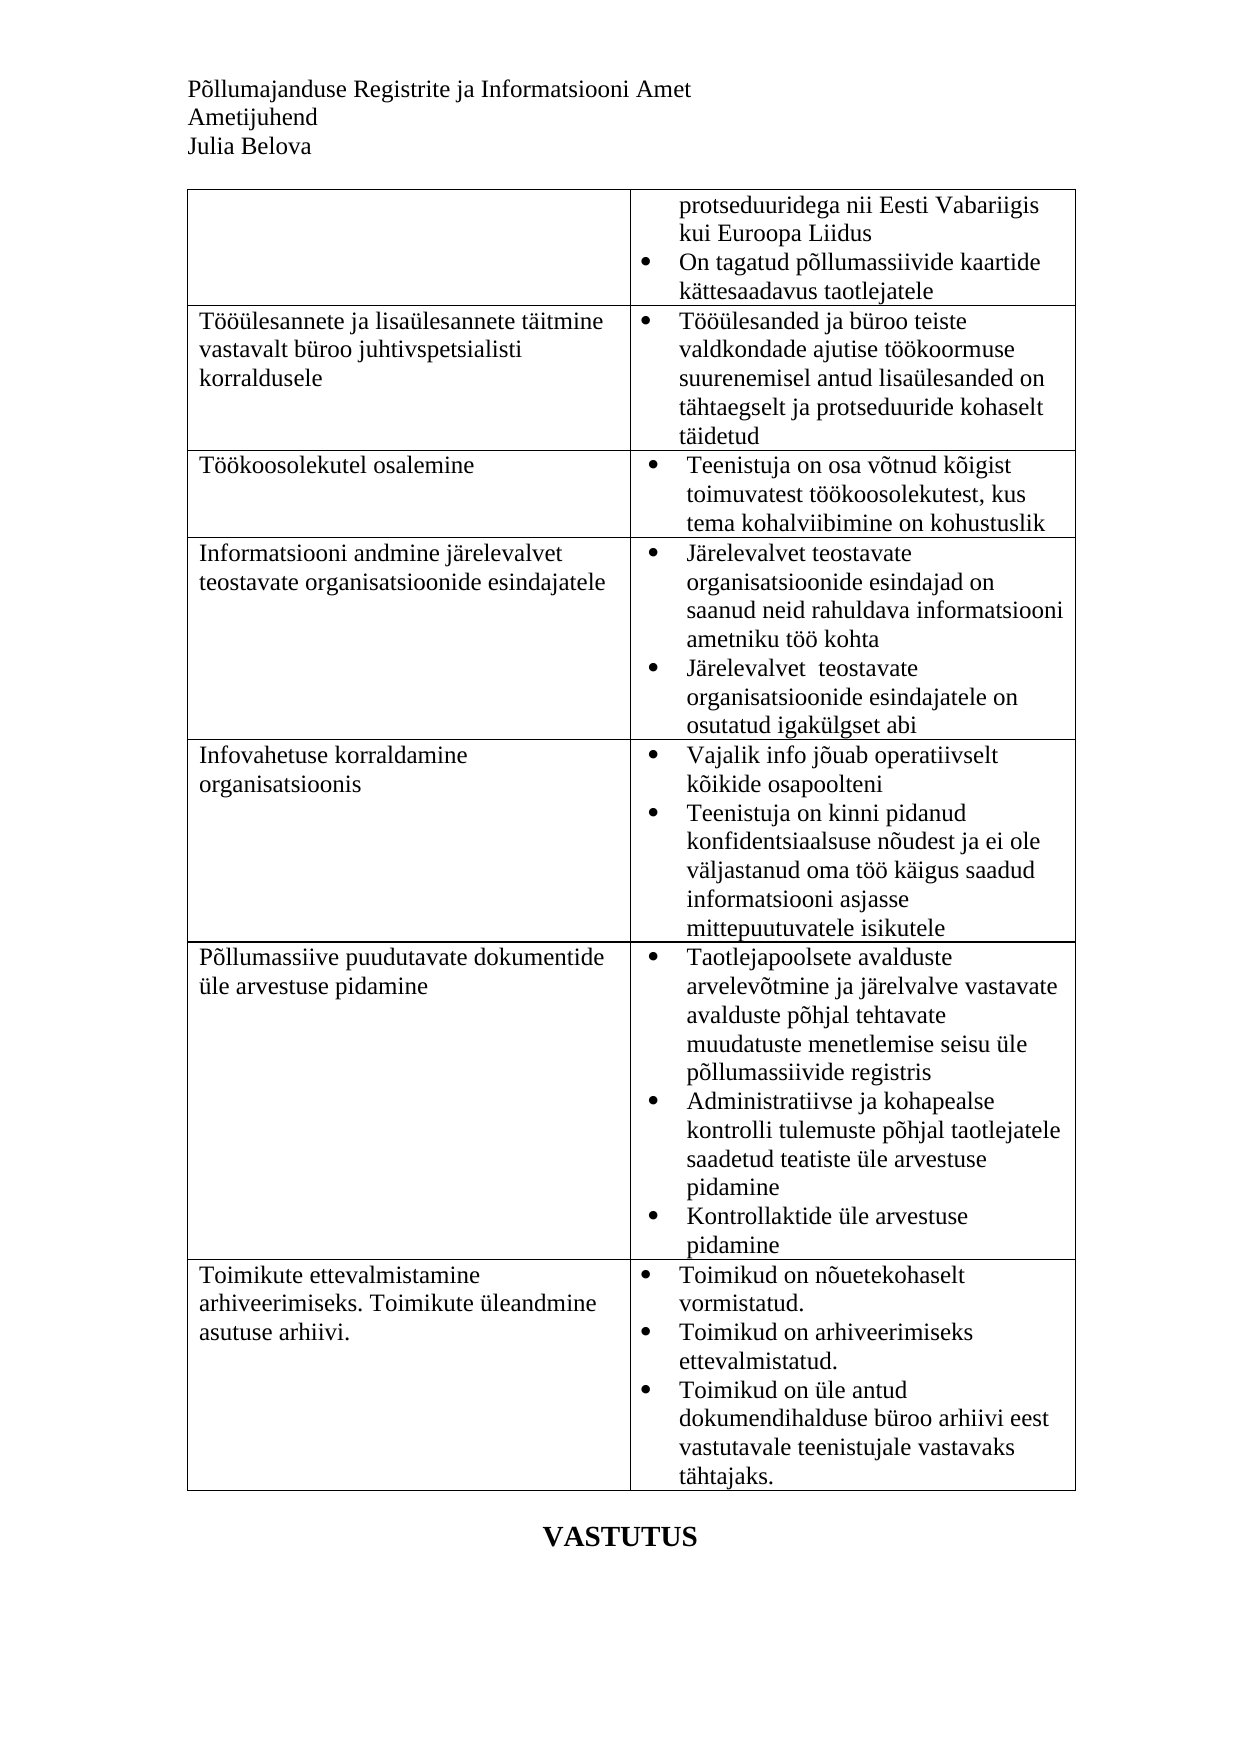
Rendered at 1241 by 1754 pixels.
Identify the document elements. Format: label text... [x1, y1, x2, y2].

table_cell Toimikud on nõuetekohaselt vormistatud. Toimikud on arhiveerimiseks ettevalmistatud. Toimikud on üle antud dokumendihalduse büroo arhiivi eest vastutavale teenistujale vastavaks tähtajaks. [631, 1260, 1075, 1490]
table_cell Töökoosolekutel osalemine [188, 451, 630, 537]
table_cell Informatsiooni andmine järelevalvet teostavate organisatsioonide esindajatele [188, 538, 630, 739]
table_cell Vajalik info jõuab operatiivselt kõikide osapoolteni Teenistuja on kinni pidanud konfidentsiaalsuse nõudest ja ei ole väljastanud oma töö käigus saadud informatsiooni asjasse mittepuutuvatele isikutele [631, 740, 1075, 941]
table_cell Infovahetuse korraldamine organisatsioonis [188, 740, 630, 941]
table_cell Tööülesanded ja büroo teiste valdkondade ajutise töökoormuse suurenemisel antud lisaülesanded on tähtaegselt ja protseduuride kohaselt täidetud [631, 306, 1075, 449]
table_cell Taotlejapoolsete avalduste arvelevõtmine ja järelvalve vastavate avalduste põhjal tehtavate muudatuste menetlemise seisu üle põllumassiivide registris Administratiivse ja kohapealse kontrolli tulemuste põhjal taotlejatele saadetud teatiste üle arvestuse pidamine Kontrollaktide üle arvestuse pidamine [631, 943, 1075, 1259]
table_cell Tööülesannete ja lisaülesannete täitmine vastavalt büroo juhtivspetsialisti korraldusele [188, 306, 630, 449]
subtitle VASTUTUS [187, 1519, 1053, 1553]
table_cell Toimikute ettevalmistamine arhiveerimiseks. Toimikute üleandmine asutuse arhiivi. [188, 1260, 630, 1490]
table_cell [188, 190, 630, 305]
table_cell Teenistuja on osa võtnud kõigist toimuvatest töökoosolekutest, kus tema kohalviibimine on kohustuslik [631, 451, 1075, 537]
table_cell Põllumassiive puudutavate dokumentide üle arvestuse pidamine [188, 943, 630, 1259]
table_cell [631, 190, 1075, 305]
table_cell Järelevalvet teostavate organisatsioonide esindajad on saanud neid rahuldava informatsiooni ametniku töö kohta Järelevalvet teostavate organisatsioonide esindajatele on osutatud igakülgset abi [631, 538, 1075, 739]
